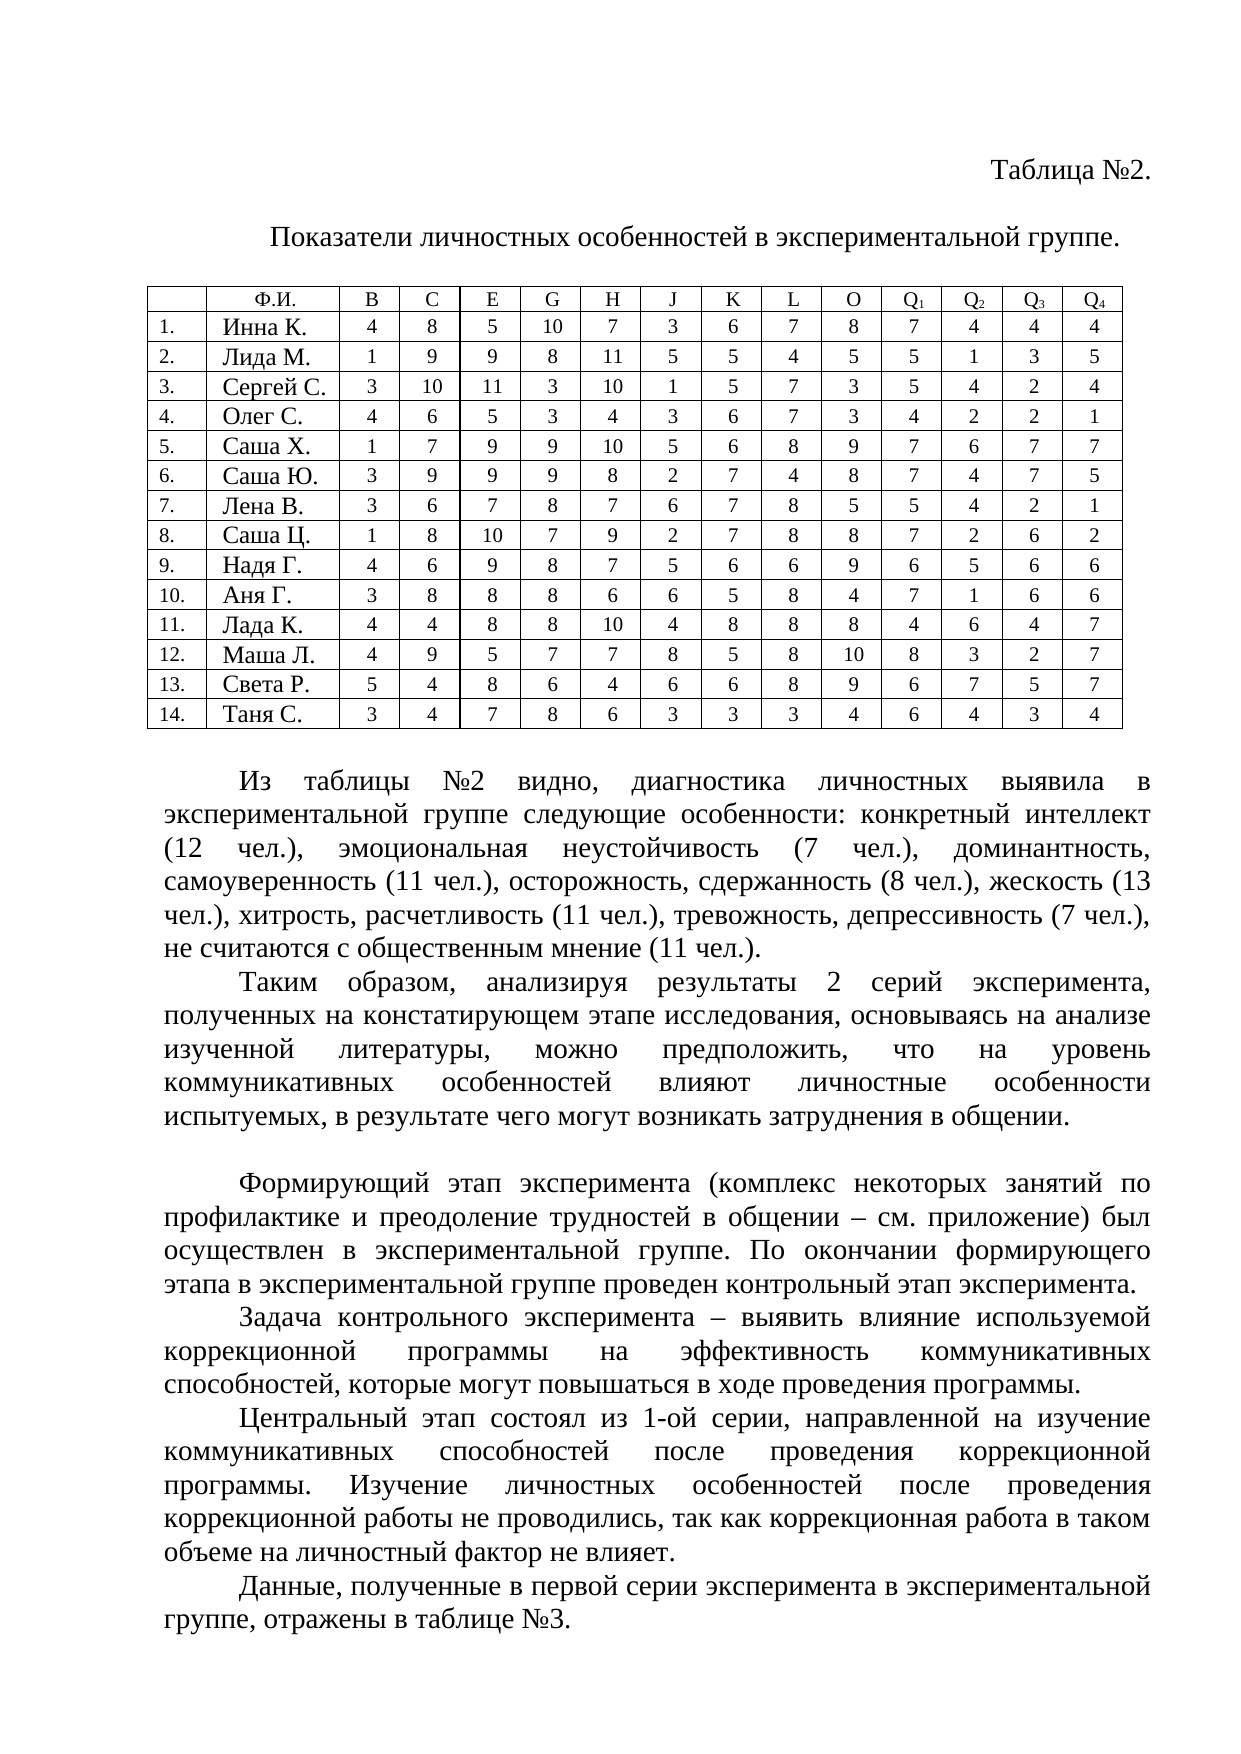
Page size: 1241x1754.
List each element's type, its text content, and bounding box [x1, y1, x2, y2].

table_cell 4 [1003, 610, 1062, 639]
table_cell 7 [1063, 431, 1122, 460]
table_cell 6 [702, 550, 761, 579]
table_cell 9 [461, 550, 520, 579]
table_cell 6 [762, 550, 821, 579]
table_cell 6 [882, 550, 941, 579]
table_cell 7 [461, 491, 520, 519]
table_cell 1 [942, 580, 1002, 609]
table_cell 6 [400, 550, 459, 579]
table_cell 7 [521, 640, 580, 668]
table_cell 3 [340, 580, 399, 609]
table_cell 8 [702, 610, 761, 639]
table_cell 9 [400, 461, 459, 490]
table_cell 11 [581, 342, 640, 371]
table_cell 11 [461, 372, 520, 400]
table_header G [521, 287, 580, 311]
table_cell 3 [702, 699, 761, 728]
table_cell 6 [1063, 550, 1122, 579]
table_cell Аня Г. [207, 580, 339, 609]
table_cell 7 [882, 312, 941, 341]
table_cell 4 [340, 312, 399, 341]
table_cell 8 [400, 580, 459, 609]
table_cell 4 [822, 580, 881, 609]
table_cell 7 [581, 550, 640, 579]
table_cell 4 [882, 610, 941, 639]
table_cell 3 [641, 401, 701, 430]
table_cell 1 [942, 342, 1002, 371]
table_header B [340, 287, 399, 311]
table_cell [148, 491, 206, 519]
table_cell 4 [581, 670, 640, 698]
table_header H [581, 287, 640, 311]
table_header Q3 [1003, 287, 1062, 311]
table_cell 4 [581, 401, 640, 430]
table_cell Таня С. [207, 699, 339, 728]
table_cell [148, 461, 206, 490]
table_header J [641, 287, 701, 311]
table_cell 9 [822, 431, 881, 460]
table_cell 2 [1003, 491, 1062, 519]
table_cell 7 [1063, 640, 1122, 668]
table_cell 7 [1063, 610, 1122, 639]
table_cell 7 [1003, 461, 1062, 490]
table_cell 8 [521, 491, 580, 519]
table_cell 8 [882, 640, 941, 668]
table_cell 1 [641, 372, 701, 400]
table_cell [148, 580, 206, 609]
table_cell 7 [882, 431, 941, 460]
table_cell 8 [461, 580, 520, 609]
table_cell 8 [641, 640, 701, 668]
table_cell 7 [882, 580, 941, 609]
table_cell 9 [461, 461, 520, 490]
table_cell 1 [340, 431, 399, 460]
table_cell 5 [461, 401, 520, 430]
table_cell 7 [762, 372, 821, 400]
table_cell [148, 521, 206, 549]
table_cell 3 [1003, 342, 1062, 371]
table_cell 6 [882, 699, 941, 728]
table_cell 4 [641, 610, 701, 639]
table_cell 10 [581, 372, 640, 400]
table_cell 8 [822, 461, 881, 490]
table_cell 2 [1003, 401, 1062, 430]
table_cell Лена В. [207, 491, 339, 519]
table_cell 9 [461, 342, 520, 371]
table_cell 8 [822, 610, 881, 639]
table_cell 7 [762, 401, 821, 430]
table_cell 5 [641, 342, 701, 371]
table_cell 5 [461, 312, 520, 341]
table_cell 3 [762, 699, 821, 728]
table_cell 2 [641, 521, 701, 549]
table_cell 5 [340, 670, 399, 698]
table_cell 4 [942, 372, 1002, 400]
table_cell [148, 550, 206, 579]
table_cell 3 [1003, 699, 1062, 728]
table_cell 6 [702, 401, 761, 430]
table_cell 1 [340, 521, 399, 549]
text Показатели личностных особенностей в экспериментальной группе. [164, 219, 1152, 252]
table_cell 10 [581, 610, 640, 639]
table_header K [702, 287, 761, 311]
text Центральный этап состоял из 1-ой серии, направленной на изучение коммуникативных способностей после проведения коррекционной программы. Изучение личностных особенностей после проведения коррекционной работы не проводились, так как коррекционная работа в таком объеме на личностный фактор не влияет. [164, 1400, 1152, 1568]
table_cell 4 [340, 610, 399, 639]
table_header Ф.И. [207, 287, 339, 311]
table_cell 2 [1003, 372, 1062, 400]
table_cell 6 [581, 699, 640, 728]
table_cell 6 [1003, 550, 1062, 579]
table_cell 4 [340, 640, 399, 668]
table_cell 7 [400, 431, 459, 460]
table_cell 6 [1003, 580, 1062, 609]
table_cell 5 [882, 491, 941, 519]
table_cell 7 [1003, 431, 1062, 460]
table_cell 8 [521, 610, 580, 639]
table_cell 5 [822, 342, 881, 371]
table_cell 9 [400, 342, 459, 371]
table_header Q1 [882, 287, 941, 311]
table_cell 5 [641, 550, 701, 579]
table_cell 3 [340, 491, 399, 519]
table_cell Лада К. [207, 610, 339, 639]
table_cell 6 [702, 431, 761, 460]
table_cell 7 [942, 670, 1002, 698]
table_cell 5 [1003, 670, 1062, 698]
table_cell 8 [762, 670, 821, 698]
table_cell Саша Х. [207, 431, 339, 460]
table_cell 4 [942, 699, 1002, 728]
table_cell 7 [702, 491, 761, 519]
table_cell 8 [521, 342, 580, 371]
table_cell [148, 372, 206, 400]
table_cell 2 [942, 521, 1002, 549]
text Таблица №2. [164, 152, 1152, 185]
table_cell 5 [1063, 342, 1122, 371]
table_cell 10 [400, 372, 459, 400]
table_cell 9 [822, 670, 881, 698]
table_cell 4 [942, 491, 1002, 519]
table_cell [148, 342, 206, 371]
table_cell 7 [581, 491, 640, 519]
table_header O [822, 287, 881, 311]
text Формирующий этап эксперимента (комплекс некоторых занятий по профилактике и преодоление трудностей в общении – см. приложение) был осуществлен в экспериментальной группе. По окончании формирующего этапа в экспериментальной группе проведен контрольный этап эксперимента. [164, 1165, 1152, 1299]
table_cell 7 [882, 461, 941, 490]
table_cell Лида М. [207, 342, 339, 371]
table_cell 4 [1003, 312, 1062, 341]
text Таким образом, анализируя результаты 2 серий эксперимента, полученных на констатирующем этапе исследования, основываясь на анализе изученной литературы, можно предположить, что на уровень коммуникативных особенностей влияют личностные особенности испытуемых, в результате чего могут возникать затруднения в общении. [164, 964, 1152, 1132]
table_cell Саша Ю. [207, 461, 339, 490]
table_cell 8 [762, 431, 821, 460]
table_cell Надя Г. [207, 550, 339, 579]
table_cell 5 [702, 580, 761, 609]
table_cell 7 [702, 461, 761, 490]
table_cell 6 [521, 670, 580, 698]
table_header Q2 [942, 287, 1002, 311]
table_cell 8 [762, 491, 821, 519]
table_cell 8 [581, 461, 640, 490]
table_cell Инна К. [207, 312, 339, 341]
table_cell 5 [942, 550, 1002, 579]
table_cell 4 [942, 461, 1002, 490]
table_cell 3 [340, 461, 399, 490]
table_cell 6 [942, 610, 1002, 639]
table_cell 10 [521, 312, 580, 341]
table_cell 5 [641, 431, 701, 460]
table_cell 7 [762, 312, 821, 341]
table_cell [148, 699, 206, 728]
table_cell 9 [822, 550, 881, 579]
table_cell 6 [702, 670, 761, 698]
table_header Q4 [1063, 287, 1122, 311]
table_cell [148, 640, 206, 668]
table_cell 4 [400, 699, 459, 728]
table_cell 8 [400, 312, 459, 341]
table_cell 4 [822, 699, 881, 728]
table_cell 5 [702, 640, 761, 668]
table_cell 5 [702, 372, 761, 400]
text Данные, полученные в первой серии эксперимента в экспериментальной группе, отражены в таблице №3. [164, 1568, 1152, 1635]
table_cell 2 [942, 401, 1002, 430]
table_cell 8 [461, 670, 520, 698]
table_cell 10 [822, 640, 881, 668]
table_cell 6 [581, 580, 640, 609]
table_cell 7 [461, 699, 520, 728]
table_cell 3 [641, 312, 701, 341]
table_cell 5 [822, 491, 881, 519]
table_cell 6 [641, 670, 701, 698]
table_cell 3 [942, 640, 1002, 668]
table_cell 3 [822, 401, 881, 430]
text Из таблицы №2 видно, диагностика личностных выявила в экспериментальной группе следующие особенности: конкретный интеллект (12 чел.), эмоциональная неустойчивость (7 чел.), доминантность, самоуверенность (11 чел.), осторожность, сдержанность (8 чел.), жескость (13 чел.), хитрость, расчетливость (11 чел.), тревожность, депрессивность (7 чел.), не считаются с общественным мнение (11 чел.). [164, 763, 1152, 964]
table_cell [148, 431, 206, 460]
table_cell 4 [762, 342, 821, 371]
table_cell 3 [340, 372, 399, 400]
table_cell 8 [521, 699, 580, 728]
table_cell 9 [521, 461, 580, 490]
table_cell Олег С. [207, 401, 339, 430]
table_cell 6 [942, 431, 1002, 460]
table_cell 10 [581, 431, 640, 460]
table_cell 8 [762, 610, 821, 639]
table_cell 4 [400, 610, 459, 639]
table_cell 4 [882, 401, 941, 430]
table_cell 10 [461, 521, 520, 549]
table_cell 4 [1063, 312, 1122, 341]
table_cell [148, 670, 206, 698]
table_cell 6 [1063, 580, 1122, 609]
table_cell 6 [641, 491, 701, 519]
table_cell 4 [942, 312, 1002, 341]
table_cell 9 [581, 521, 640, 549]
table_cell Маша Л. [207, 640, 339, 668]
table_cell 3 [521, 401, 580, 430]
table_cell 3 [822, 372, 881, 400]
table_cell 8 [521, 550, 580, 579]
table_cell 5 [461, 640, 520, 668]
table_cell Сергей С. [207, 372, 339, 400]
table_cell 8 [762, 640, 821, 668]
table_cell 7 [1063, 670, 1122, 698]
table_cell 6 [400, 401, 459, 430]
table_cell 8 [461, 610, 520, 639]
table_cell 6 [1003, 521, 1062, 549]
table_cell 1 [1063, 491, 1122, 519]
table_cell [148, 610, 206, 639]
table_cell 2 [1003, 640, 1062, 668]
table_cell 8 [521, 580, 580, 609]
table_header L [762, 287, 821, 311]
table_cell 5 [702, 342, 761, 371]
table_cell 6 [641, 580, 701, 609]
table_cell 6 [702, 312, 761, 341]
table_header E [461, 287, 520, 311]
table_cell 7 [581, 312, 640, 341]
table_cell 4 [340, 550, 399, 579]
table_cell 8 [822, 521, 881, 549]
table_cell 9 [461, 431, 520, 460]
table_cell 3 [340, 699, 399, 728]
text Задача контрольного эксперимента – выявить влияние используемой коррекционной программы на эффективность коммуникативных способностей, которые могут повышаться в ходе проведения программы. [164, 1299, 1152, 1400]
table_cell 7 [521, 521, 580, 549]
table_cell 2 [1063, 521, 1122, 549]
table_cell Света Р. [207, 670, 339, 698]
table_cell 8 [762, 580, 821, 609]
table_cell 2 [641, 461, 701, 490]
table_cell 8 [400, 521, 459, 549]
table_cell 9 [521, 431, 580, 460]
table_cell [148, 312, 206, 341]
table_cell 4 [1063, 372, 1122, 400]
table_cell 5 [1063, 461, 1122, 490]
table_cell 7 [581, 640, 640, 668]
table_cell 8 [762, 521, 821, 549]
table_cell 5 [882, 342, 941, 371]
table_cell 8 [822, 312, 881, 341]
table_cell 1 [1063, 401, 1122, 430]
table_cell 7 [702, 521, 761, 549]
table_cell 7 [882, 521, 941, 549]
table_cell 9 [400, 640, 459, 668]
table_header [148, 287, 206, 311]
table_cell 1 [340, 342, 399, 371]
table_cell [148, 401, 206, 430]
table_cell 3 [521, 372, 580, 400]
table_cell 6 [400, 491, 459, 519]
table_cell 4 [1063, 699, 1122, 728]
table_cell 6 [882, 670, 941, 698]
table_cell 5 [882, 372, 941, 400]
table_header C [400, 287, 459, 311]
table_cell 4 [762, 461, 821, 490]
table_cell 3 [641, 699, 701, 728]
table_cell 4 [340, 401, 399, 430]
table_cell Саша Ц. [207, 521, 339, 549]
table_cell 4 [400, 670, 459, 698]
